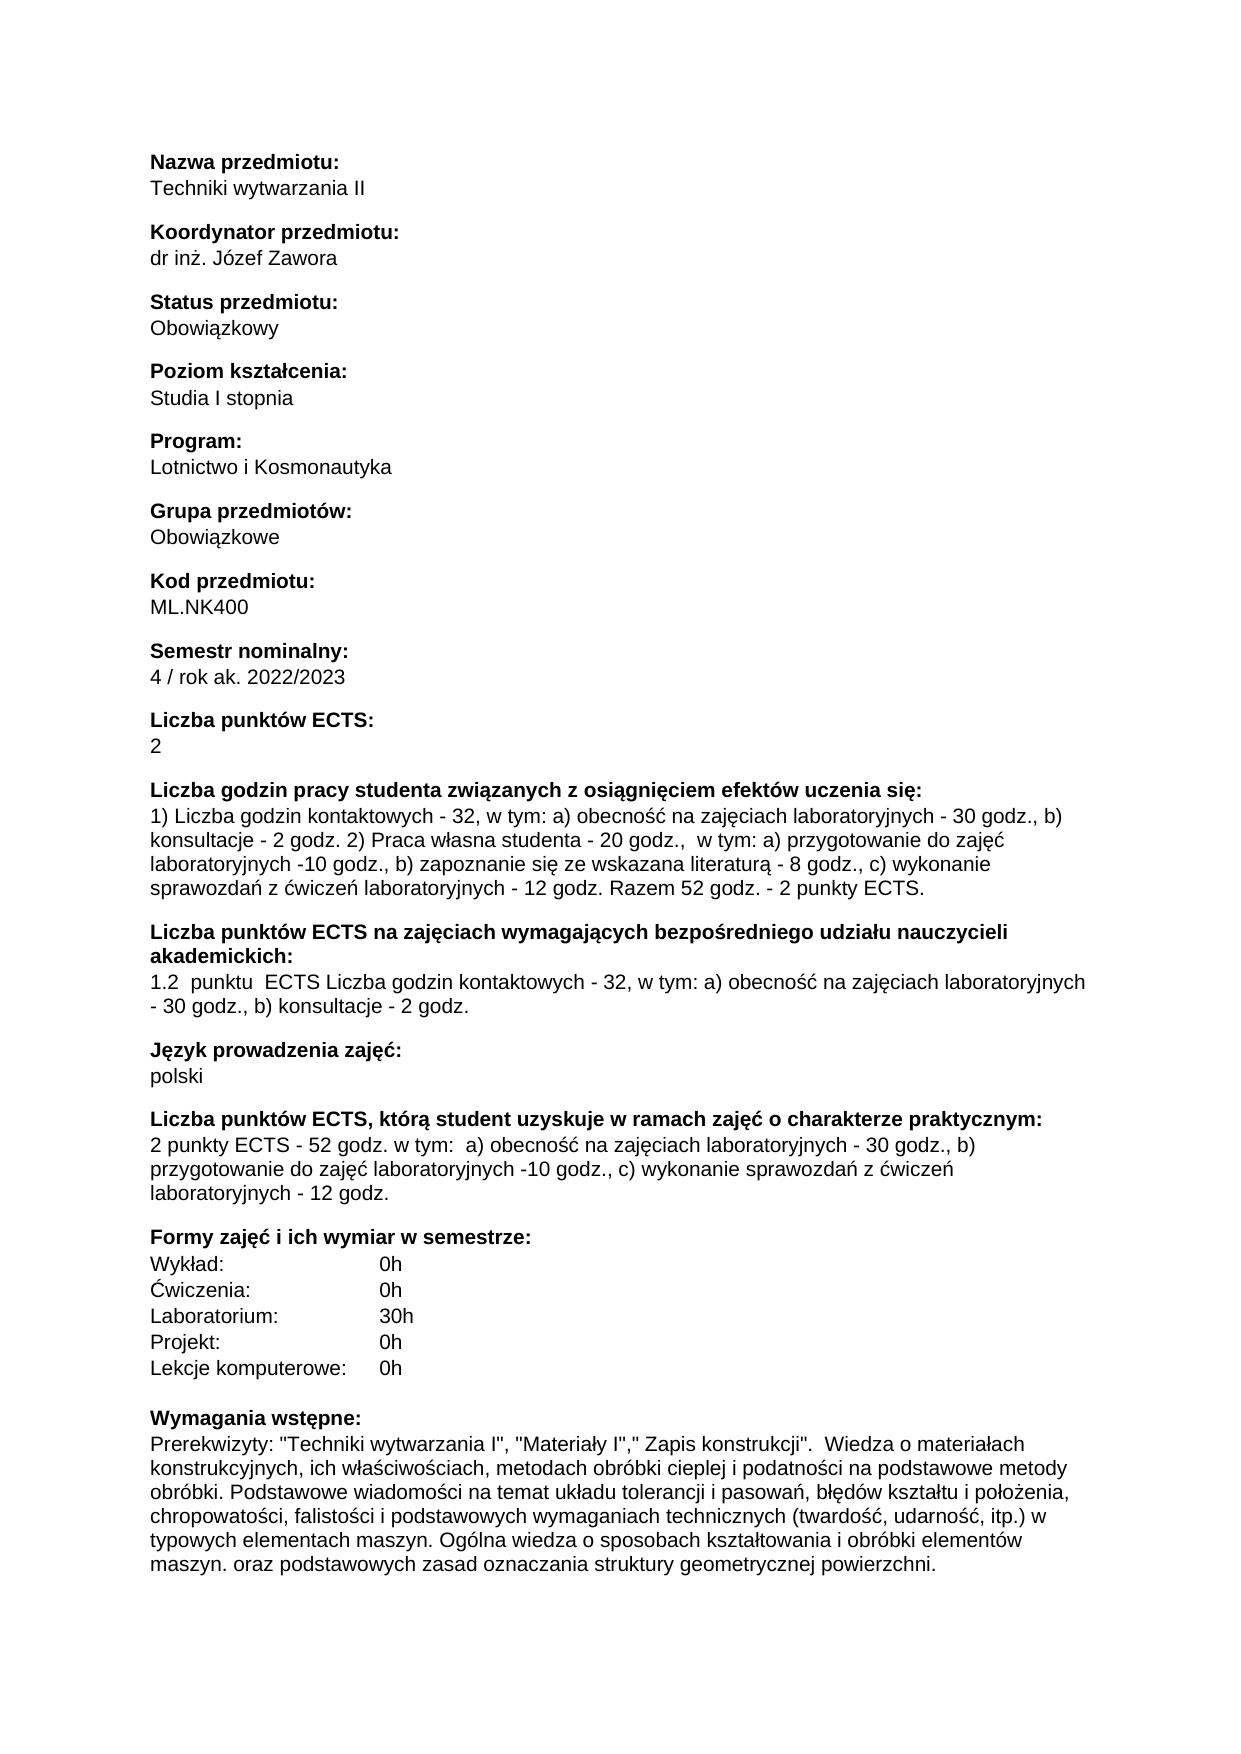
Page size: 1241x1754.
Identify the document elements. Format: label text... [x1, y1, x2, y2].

text dr inż. Józef Zawora [150, 246, 1090, 270]
text Semestr nominalny: [150, 638, 1090, 662]
text 4 / rok ak. 2022/2023 [150, 664, 1090, 688]
table_cell 30h [369, 1302, 597, 1328]
text Techniki wytwarzania II [150, 176, 1090, 200]
table_header 0h [369, 1252, 597, 1276]
text 1.2 punktu ECTS Liczba godzin kontaktowych - 32, w tym: a) obecność na zajęciach laboratoryjnych - 30 godz., b) konsultacje - 2 godz. [150, 970, 1090, 1018]
table_header Wykład: [140, 1252, 367, 1276]
text Lotnictwo i Kosmonautyka [150, 455, 1090, 479]
text Liczba punktów ECTS: [150, 708, 1090, 732]
text Studia I stopnia [150, 385, 1090, 409]
text 2 punkty ECTS - 52 godz. w tym: a) obecność na zajęciach laboratoryjnych - 30 godz., b) przygotowanie do zajęć laboratoryjnych -10 godz., c) wykonanie sprawozdań z ćwiczeń laboratoryjnych - 12 godz. [150, 1133, 1090, 1205]
text Obowiązkowe [150, 525, 1090, 549]
text Liczba punktów ECTS, którą student uzyskuje w ramach zajęć o charakterze praktycznym: [150, 1107, 1090, 1131]
table_cell 0h [369, 1328, 597, 1354]
table_cell 0h [369, 1276, 597, 1302]
text Kod przedmiotu: [150, 569, 1090, 593]
text Nazwa przedmiotu: [150, 150, 1090, 174]
text polski [150, 1063, 1090, 1087]
text Prerekwizyty: "Techniki wytwarzania I", "Materiały I"," Zapis konstrukcji". Wiedza o materiałach konstrukcyjnych, ich właściwościach, metodach obróbki cieplej i podatności na podstawowe metody obróbki. Podstawowe wiadomości na temat układu tolerancji i pasowań, błędów kształtu i położenia, chropowatości, falistości i podstawowych wymaganiach technicznych (twardość, udarność, itp.) w typowych elementach maszyn. Ogólna wiedza o sposobach kształtowania i obróbki elementów maszyn. oraz podstawowych zasad oznaczania struktury geometrycznej powierzchni. [150, 1432, 1090, 1576]
table_cell 0h [369, 1354, 597, 1380]
text Liczba punktów ECTS na zajęciach wymagających bezpośredniego udziału nauczycieli akademickich: [150, 920, 1090, 968]
text 2 [150, 734, 1090, 758]
text 1) Liczba godzin kontaktowych - 32, w tym: a) obecność na zajęciach laboratoryjnych - 30 godz., b) konsultacje - 2 godz. 2) Praca własna studenta - 20 godz., w tym: a) przygotowanie do zajęć laboratoryjnych -10 godz., b) zapoznanie się ze wskazana literaturą - 8 godz., c) wykonanie sprawozdań z ćwiczeń laboratoryjnych - 12 godz. Razem 52 godz. - 2 punkty ECTS. [150, 804, 1090, 900]
text Język prowadzenia zajęć: [150, 1037, 1090, 1061]
text Obowiązkowy [150, 316, 1090, 339]
text Grupa przedmiotów: [150, 499, 1090, 523]
table_cell Projekt: [140, 1330, 367, 1354]
text Status przedmiotu: [150, 289, 1090, 313]
text ML.NK400 [150, 595, 1090, 619]
text Formy zajęć i ich wymiar w semestrze: [150, 1225, 1090, 1249]
text Wymagania wstępne: [150, 1406, 1090, 1430]
table_cell Laboratorium: [140, 1304, 367, 1328]
text Program: [150, 429, 1090, 453]
text Koordynator przedmiotu: [150, 220, 1090, 244]
table_cell Ćwiczenia: [140, 1278, 367, 1302]
table_cell Lekcje komputerowe: [140, 1356, 367, 1380]
text Liczba godzin pracy studenta związanych z osiągnięciem efektów uczenia się: [150, 778, 1090, 802]
text Poziom kształcenia: [150, 359, 1090, 383]
